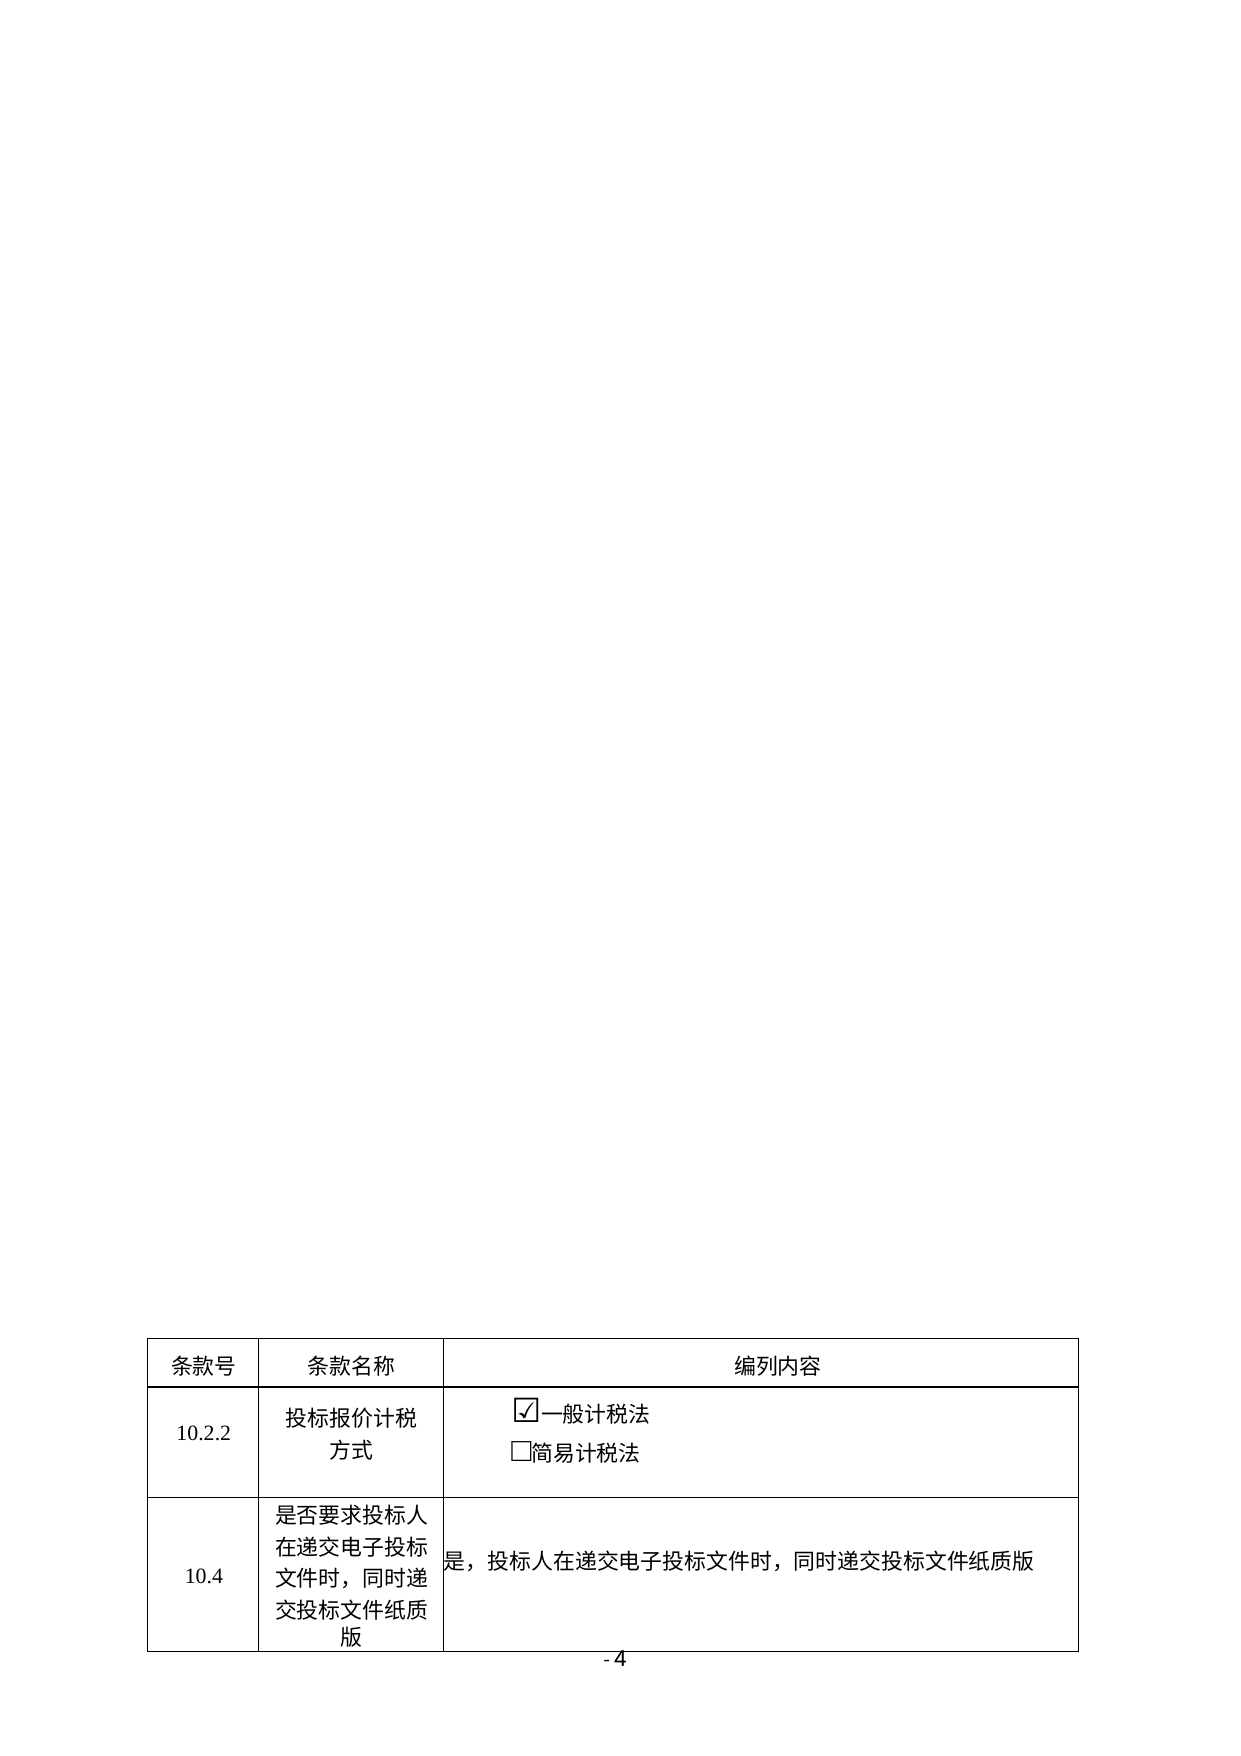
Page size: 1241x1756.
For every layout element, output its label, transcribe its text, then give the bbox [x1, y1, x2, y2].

table_cell 投标报价计税方式 [259, 1388, 443, 1497]
table_header 编列内容 [444, 1339, 1078, 1386]
table_cell 10.4 [148, 1498, 258, 1651]
table_cell 10.2.2 [148, 1388, 258, 1497]
table_header 条款号 [148, 1339, 258, 1386]
table_cell 是否要求投标人在递交电子投标文件时，同时递交投标文件纸质 版 [259, 1498, 443, 1651]
table_cell 是，投标人在递交电子投标文件时，同时递交投标文件纸质版 [444, 1498, 1078, 1651]
table_cell ☑一般计税法 □简易计税法 [444, 1388, 1078, 1497]
table_header 条款名称 [259, 1339, 443, 1386]
